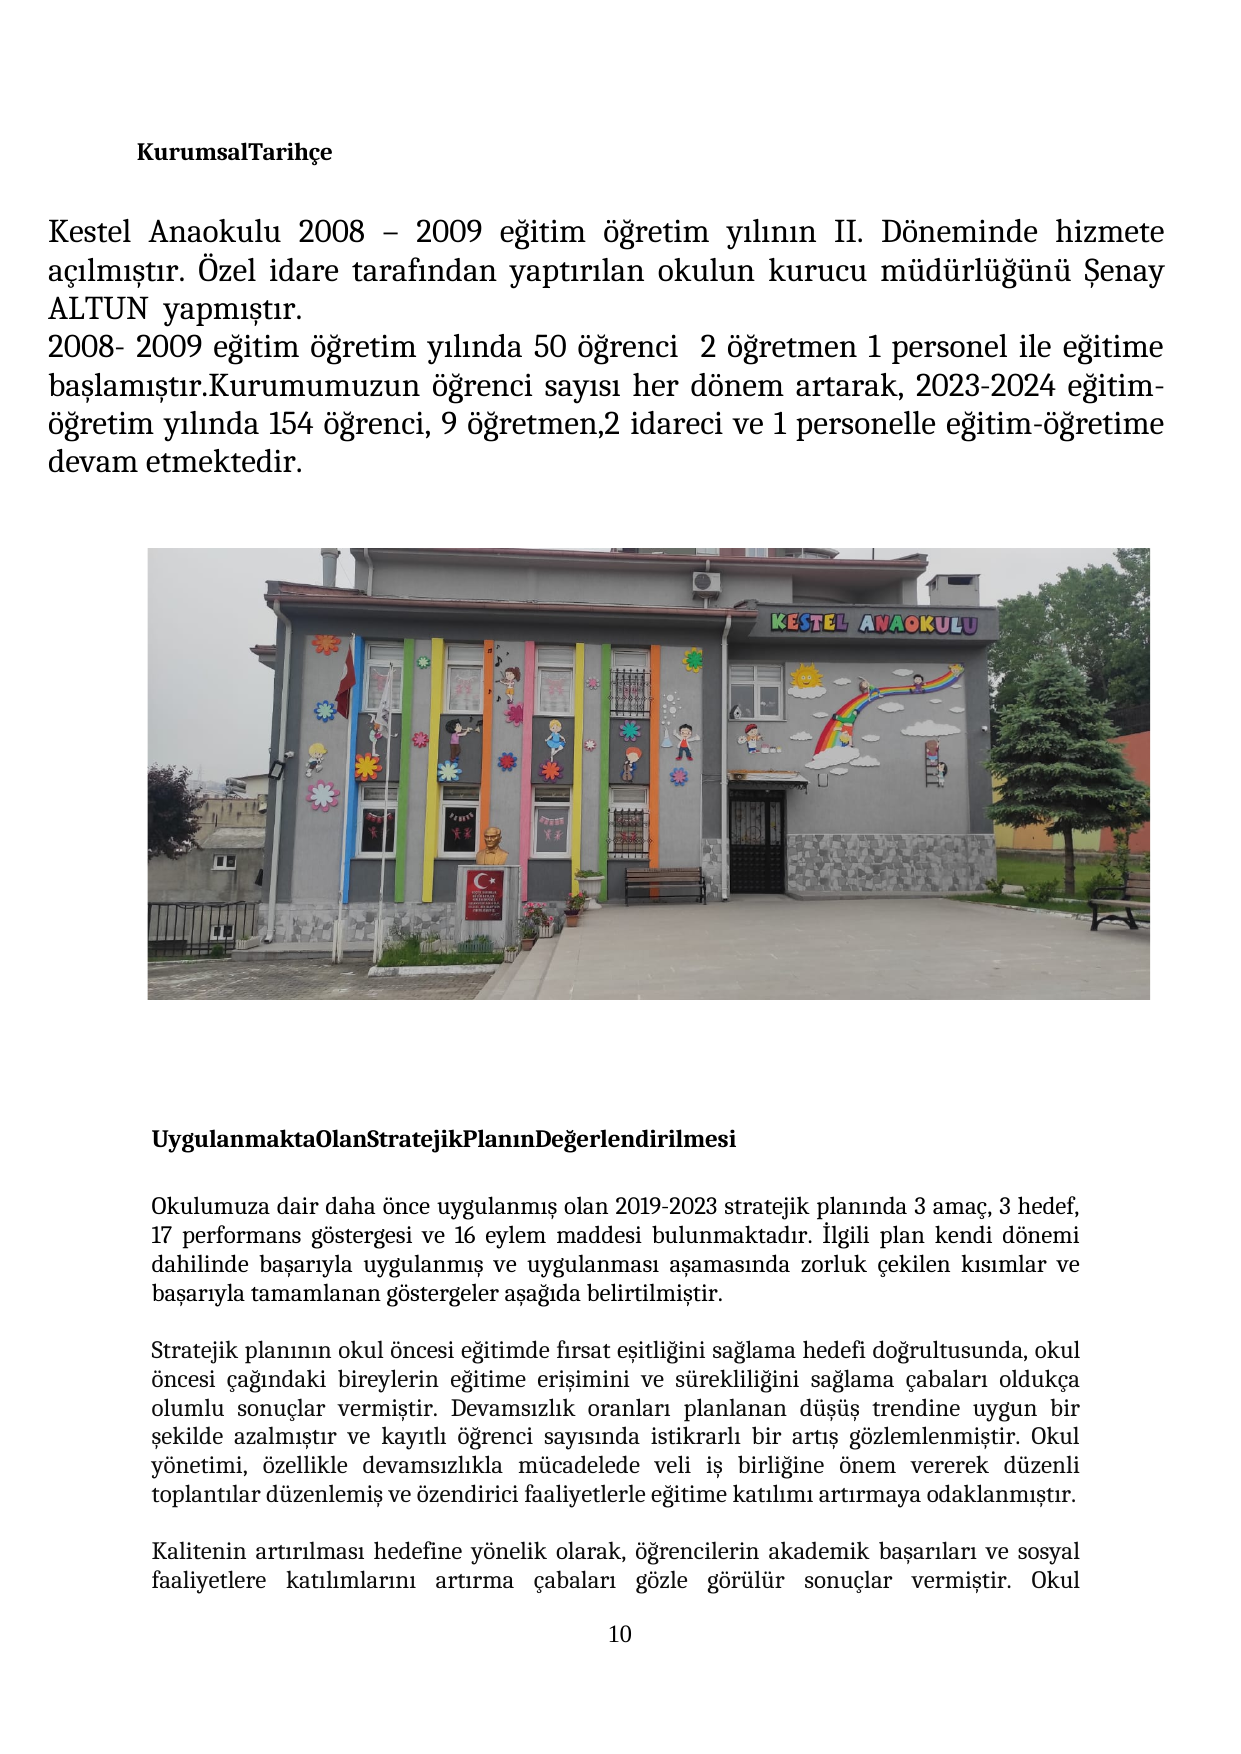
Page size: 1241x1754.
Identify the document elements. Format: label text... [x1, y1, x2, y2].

text Kestel Anaokulu 2008 – 2009 eğitim öğretim yılının II. Döneminde hizmete açılmıştır. Özel idare tarafından yaptırılan okulun kurucu müdürlüğünü Şenay ALTUN yapmıştır. [48, 213, 1166, 328]
text 2008- 2009 eğitim öğretim yılında 50 öğrenci 2 öğretmen 1 personel ile eğitime başlamıştır.Kurumumuzun öğrenci sayısı her dönem artarak, 2023-2024 eğitim-öğretim yılında 154 öğrenci, 9 öğretmen,2 idareci ve 1 personelle eğitim-öğretime devam etmektedir. [48, 328, 1166, 481]
picture [147, 548, 1151, 1000]
text KurumsalTarihçe [48, 137, 1166, 166]
text Okulumuza dair daha önce uygulanmış olan 2019-2023 stratejik planında 3 amaç, 3 hedef, 17 performans göstergesi ve 16 eylem maddesi bulunmaktadır. İlgili plan kendi dönemi dahilinde başarıyla uygulanmış ve uygulanması aşamasında zorluk çekilen kısımlar ve başarıyla tamamlanan göstergeler aşağıda belirtilmiştir. [151, 1192, 1081, 1307]
text UygulanmaktaOlanStratejikPlanınDeğerlendirilmesi [48, 1125, 1166, 1154]
